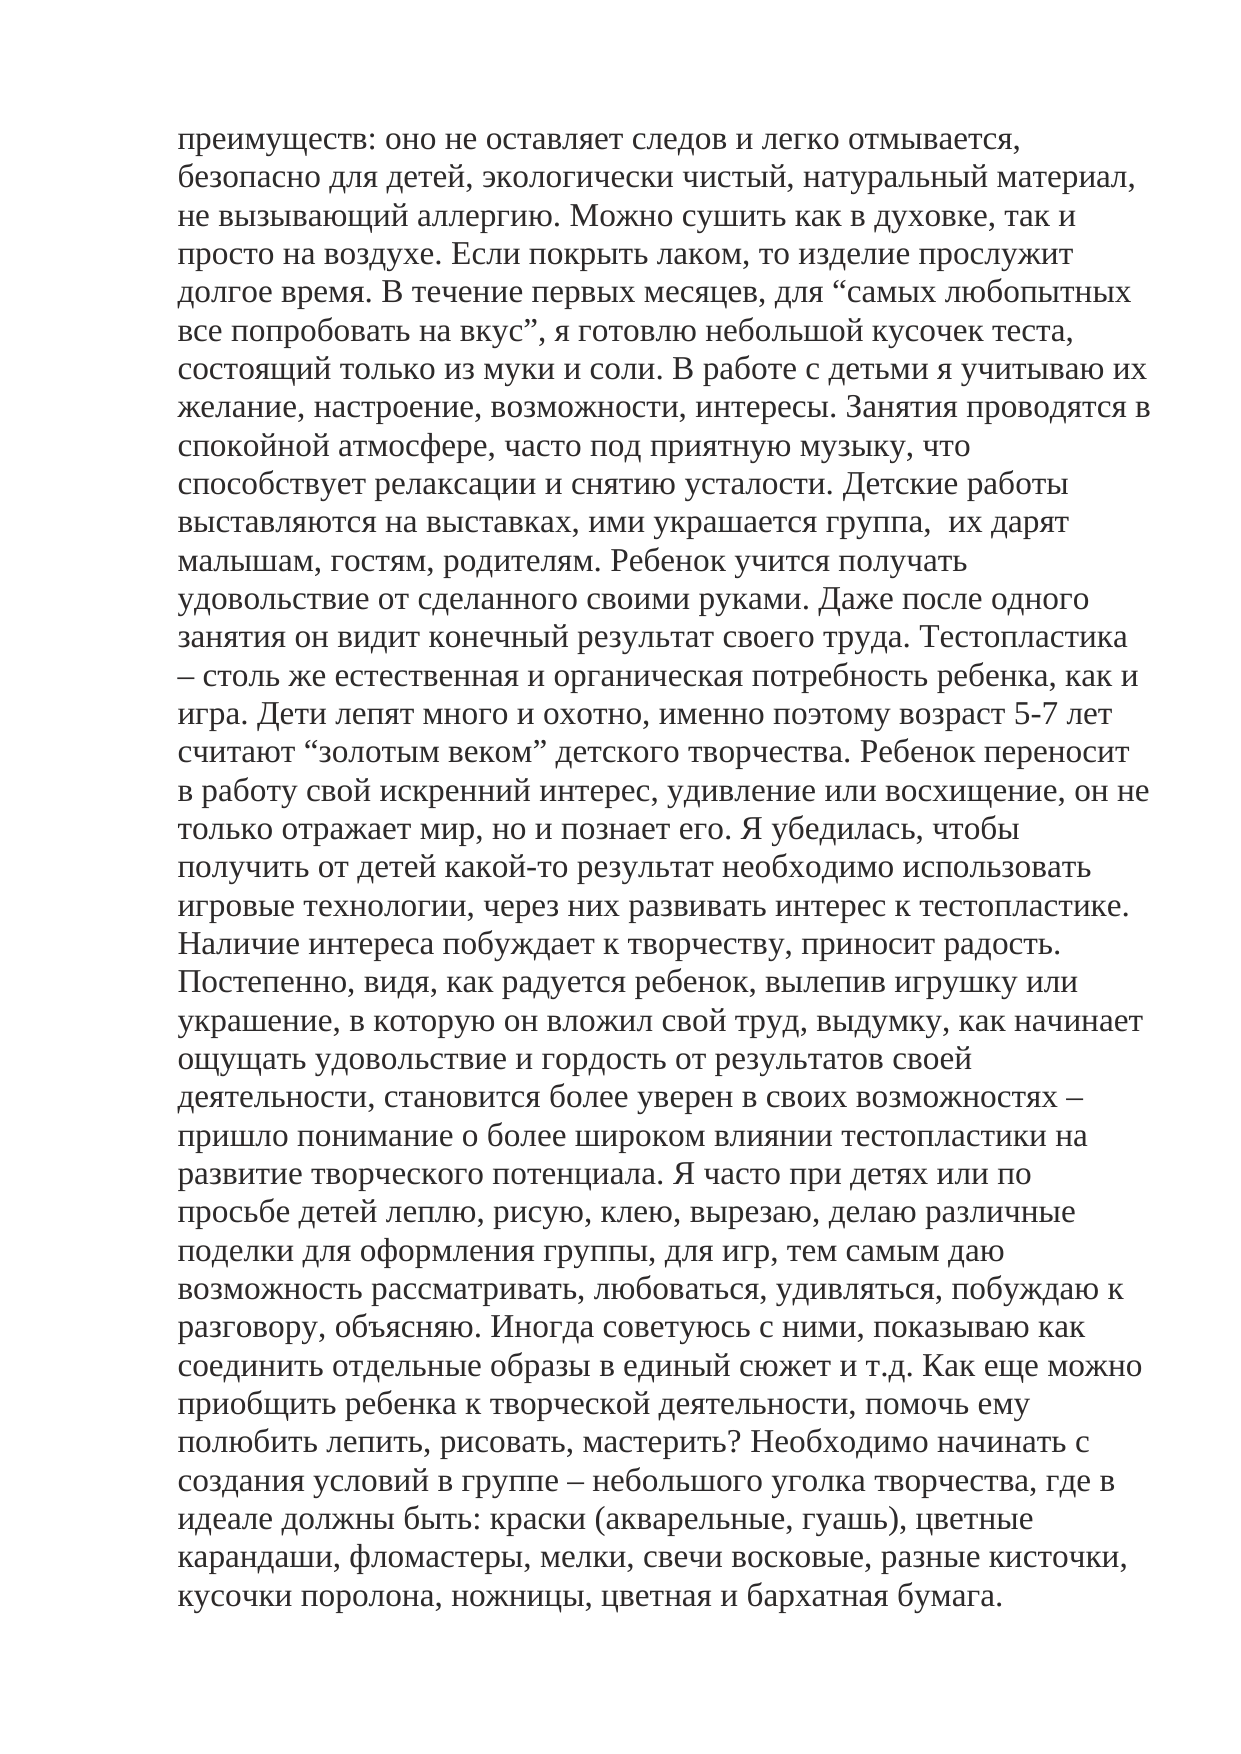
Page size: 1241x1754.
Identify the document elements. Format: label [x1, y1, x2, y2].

text [177, 118, 1152, 1613]
